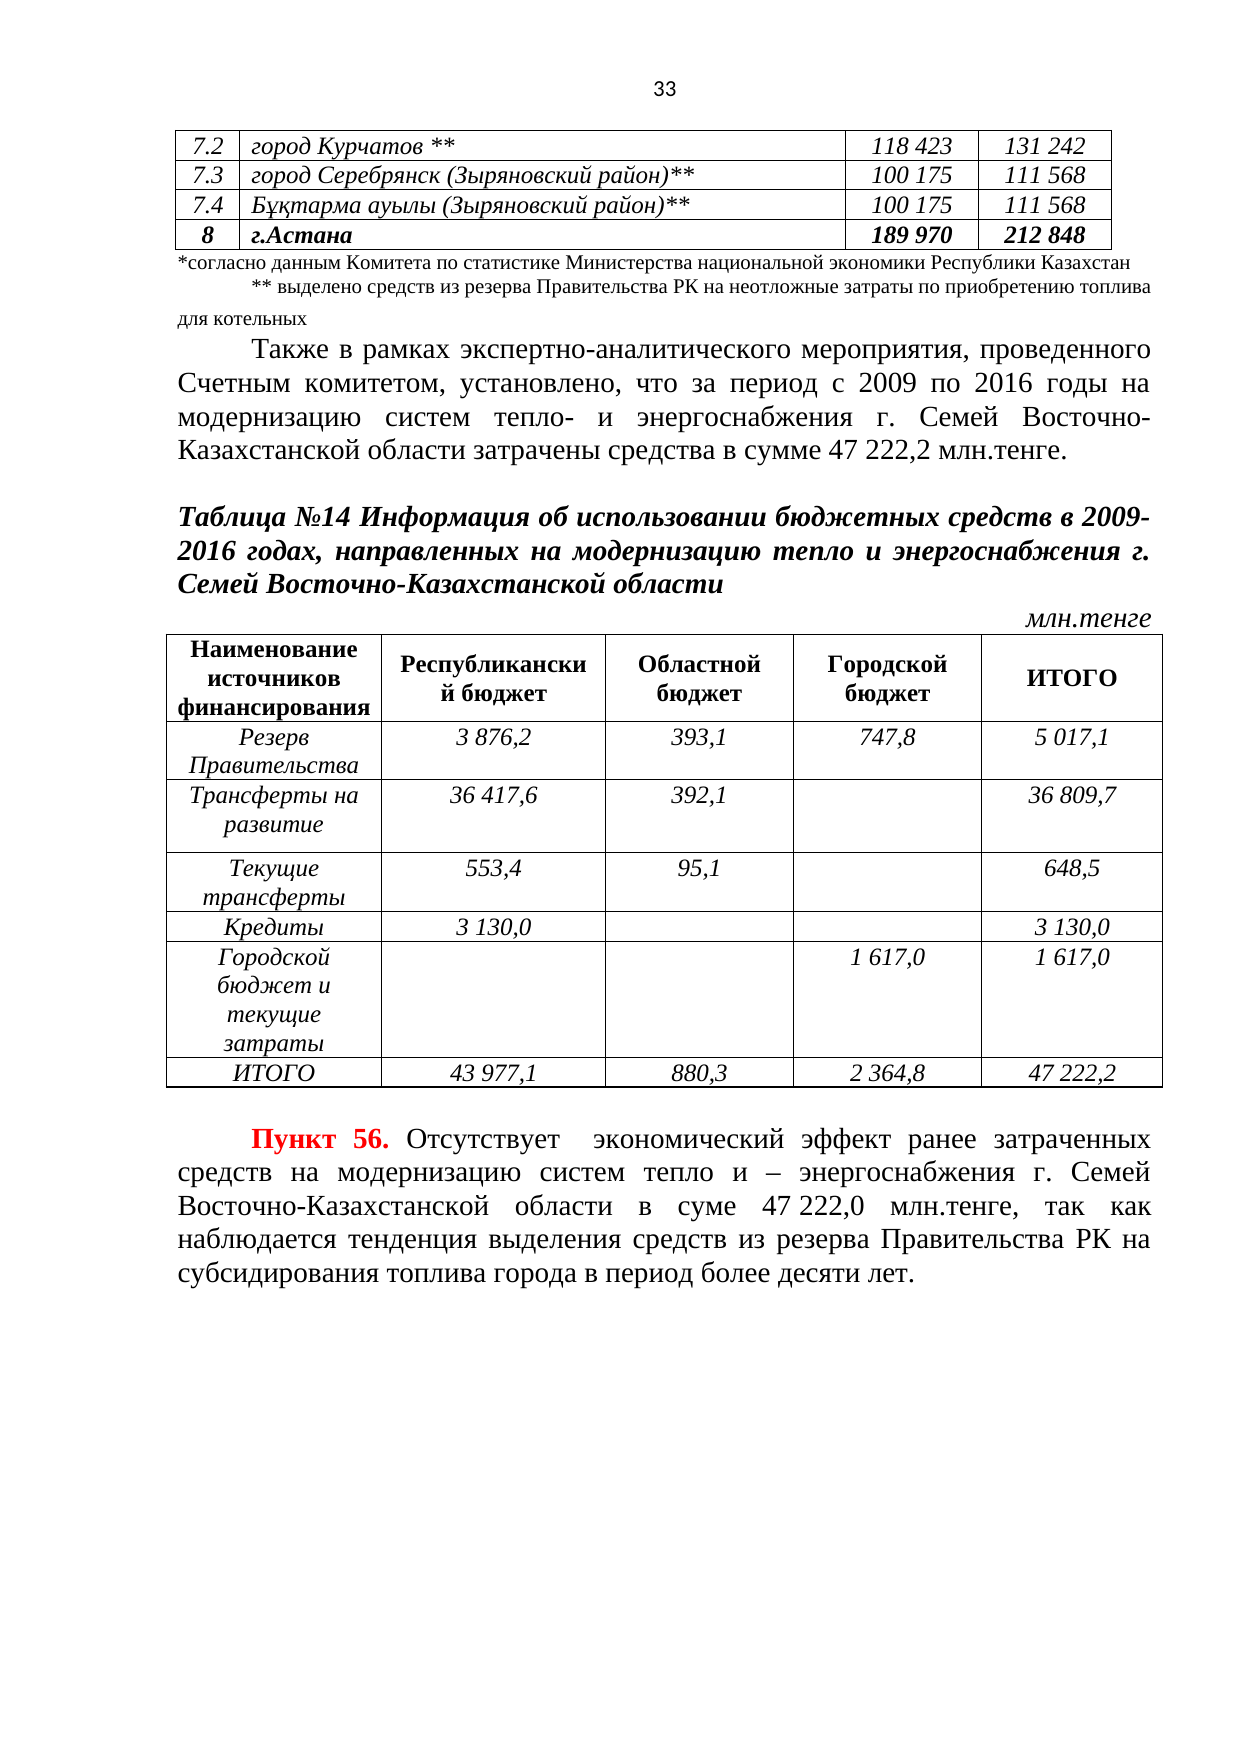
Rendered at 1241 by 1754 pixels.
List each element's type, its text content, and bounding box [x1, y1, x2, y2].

table_cell ИТОГО [167, 1058, 381, 1086]
table_cell 43 977,1 [382, 1058, 605, 1086]
table_header ИТОГО [982, 635, 1162, 721]
table_cell 100 175 [846, 161, 978, 189]
table_cell 553,4 [382, 853, 605, 911]
table_cell 47 222,2 [982, 1058, 1162, 1086]
table_cell город Курчатов ** [240, 131, 845, 159]
table_header Наименование источников финансирования [167, 635, 381, 721]
table_cell Бұқтарма ауылы (Зыряновский район)** [240, 190, 845, 219]
text Пункт 56. Отсутствует экономический эффект ранее затраченных средств на модернизацию систем тепло и – энергоснабжения г. Семей Восточно-Казахстанской области в суме 47 222,0 млн.тенге, так как наблюдается тенденция выделения средств из резерва Правительства РК на субсидирования топлива города в период более десяти лет. [177, 1121, 1152, 1289]
table_cell 111 568 [979, 161, 1111, 189]
table_cell 2 364,8 [794, 1058, 981, 1086]
table_cell [794, 780, 981, 852]
table_cell 393,1 [606, 722, 793, 779]
text млн.тенге [177, 600, 1152, 633]
table_cell 8 [176, 220, 239, 249]
table_cell 5 017,1 [982, 722, 1162, 779]
table_cell Резерв Правительства [167, 722, 381, 779]
table_cell г.Астана [240, 220, 845, 249]
text Также в рамках экспертно-аналитического мероприятия, проведенного Счетным комитетом, установлено, что за период с 2009 по 2016 годы на модернизацию систем тепло- и энергоснабжения г. Семей Восточно-Казахстанской области затрачены средства в сумме 47 222,2 млн.тенге. [177, 332, 1152, 466]
table_cell 111 568 [979, 190, 1111, 219]
table_cell [606, 942, 793, 1057]
table_cell 7.2 [176, 131, 239, 159]
table_cell Городской бюджет и текущие затраты [167, 942, 381, 1057]
table_cell 36 809,7 [982, 780, 1162, 852]
table_cell [382, 942, 605, 1057]
table_cell 7.3 [176, 161, 239, 189]
table_cell 392,1 [606, 780, 793, 852]
table_header Республиканский бюджет [382, 635, 605, 721]
table_cell Кредиты [167, 912, 381, 941]
table_cell [794, 912, 981, 941]
table_cell 189 970 [846, 220, 978, 249]
table_cell 1 617,0 [794, 942, 981, 1057]
table_cell 747,8 [794, 722, 981, 779]
table_cell 3 130,0 [382, 912, 605, 941]
table_cell 212 848 [979, 220, 1111, 249]
text Таблица №14 Информация об использовании бюджетных средств в 2009-2016 годах, направленных на модернизацию тепло и энергоснабжения г. Семей Восточно-Казахстанской области [177, 499, 1152, 600]
text *согласно данным Комитета по статистике Министерства национальной экономики Республики Казахстан [177, 250, 1152, 274]
table_cell 131 242 [979, 131, 1111, 159]
table_cell Трансферты на развитие [167, 780, 381, 852]
table_cell 118 423 [846, 131, 978, 159]
table_cell 648,5 [982, 853, 1162, 911]
table_header Городской бюджет [794, 635, 981, 721]
table_cell город Серебрянск (Зыряновский район)** [240, 161, 845, 189]
table_cell 1 617,0 [982, 942, 1162, 1057]
table_cell [794, 853, 981, 911]
text ** выделено средств из резерва Правительства РК на неотложные затраты по приобретению топлива для котельных [177, 274, 1152, 332]
table_cell 36 417,6 [382, 780, 605, 852]
table_cell Текущие трансферты [167, 853, 381, 911]
table_cell 7.4 [176, 190, 239, 219]
table_cell [606, 912, 793, 941]
table_cell 100 175 [846, 190, 978, 219]
table_cell 3 876,2 [382, 722, 605, 779]
table_cell 95,1 [606, 853, 793, 911]
table_cell 3 130,0 [982, 912, 1162, 941]
table_header Областной бюджет [606, 635, 793, 721]
table_cell 880,3 [606, 1058, 793, 1086]
